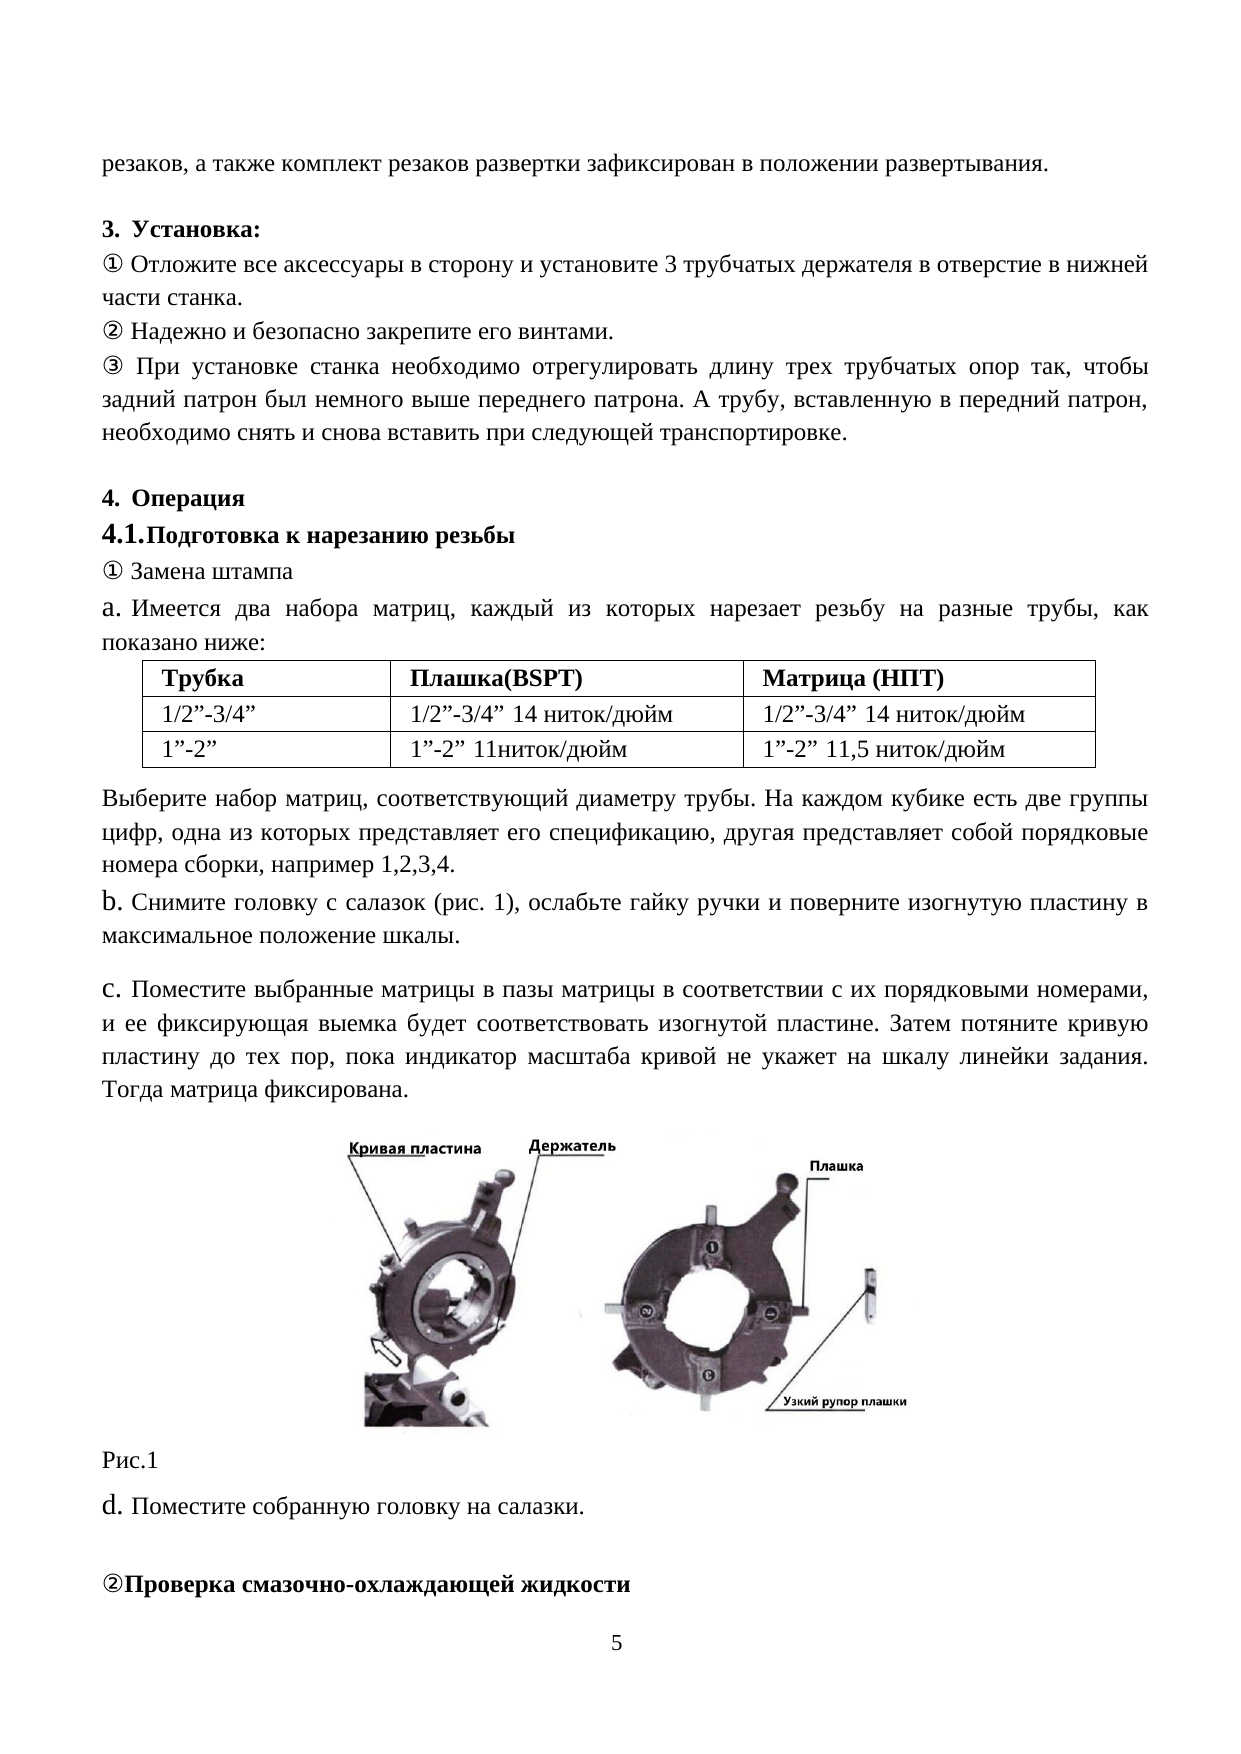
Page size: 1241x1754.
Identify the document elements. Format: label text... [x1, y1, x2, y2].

text Выберите набор матриц, соответствующий диаметру трубы. На каждом кубике есть две группы цифр, одна из которых представляет его спецификацию, другая представляет собой порядковые номера сборки, например 1,2,3,4. [102, 783, 1150, 878]
table_header Матрица (НПТ) [744, 661, 1095, 696]
text ① Отложите все аксессуары в сторону и установите 3 трубчатых держателя в отверстие в нижней части станка. [102, 247, 1150, 311]
text ① Замена штампа [102, 554, 1150, 585]
table_cell 1”-2” [143, 732, 390, 767]
list Поместите выбранные матрицы в пазы матрицы в соответствии с их порядковыми номерами, и ее фиксирующая выемка будет соответствовать изогнутой пластине. Затем потяните кривую пластину до тех пор, пока индикатор масштаба кривой не укажет на шкалу линейки задания. Тогда матрица фиксирована. [102, 970, 1150, 1103]
list Поместите собранную головку на салазки. [102, 1487, 1150, 1521]
table_header Плашка(BSPT) [391, 661, 743, 696]
table_cell 1”-2” 11,5 ниток/дюйм [744, 732, 1095, 767]
picture [329, 1132, 919, 1436]
table_header Трубка [143, 661, 390, 696]
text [102, 148, 1150, 177]
subtitle Операция [102, 483, 1150, 512]
list Подготовка к нарезанию резьбы [102, 516, 1150, 549]
list Имеется два набора матриц, каждый из которых нарезает резьбу на разные трубы, как показано ниже: [102, 589, 1150, 656]
text ② Надежно и безопасно закрепите его винтами. [102, 315, 1150, 345]
list Снимите головку с салазок (рис. 1), ослабьте гайку ручки и поверните изогнутую пластину в максимальное положение шкалы. [102, 883, 1150, 949]
table_cell 1/2”-3/4” [143, 697, 390, 731]
text ③ При установке станка необходимо отрегулировать длину трех трубчатых опор так, чтобы задний патрон был немного выше переднего патрона. А трубу, вставленную в передний патрон, необходимо снять и снова вставить при следующей транспортировке. [102, 349, 1150, 446]
subtitle ②Проверка смазочно-охлаждающей жидкости [102, 1568, 1150, 1598]
table_cell 1/2”-3/4” 14 ниток/дюйм [391, 697, 743, 731]
table_cell 1/2”-3/4” 14 ниток/дюйм [744, 697, 1095, 731]
table_cell 1”-2” 11ниток/дюйм [391, 732, 743, 767]
subtitle Установка: [102, 214, 1150, 243]
